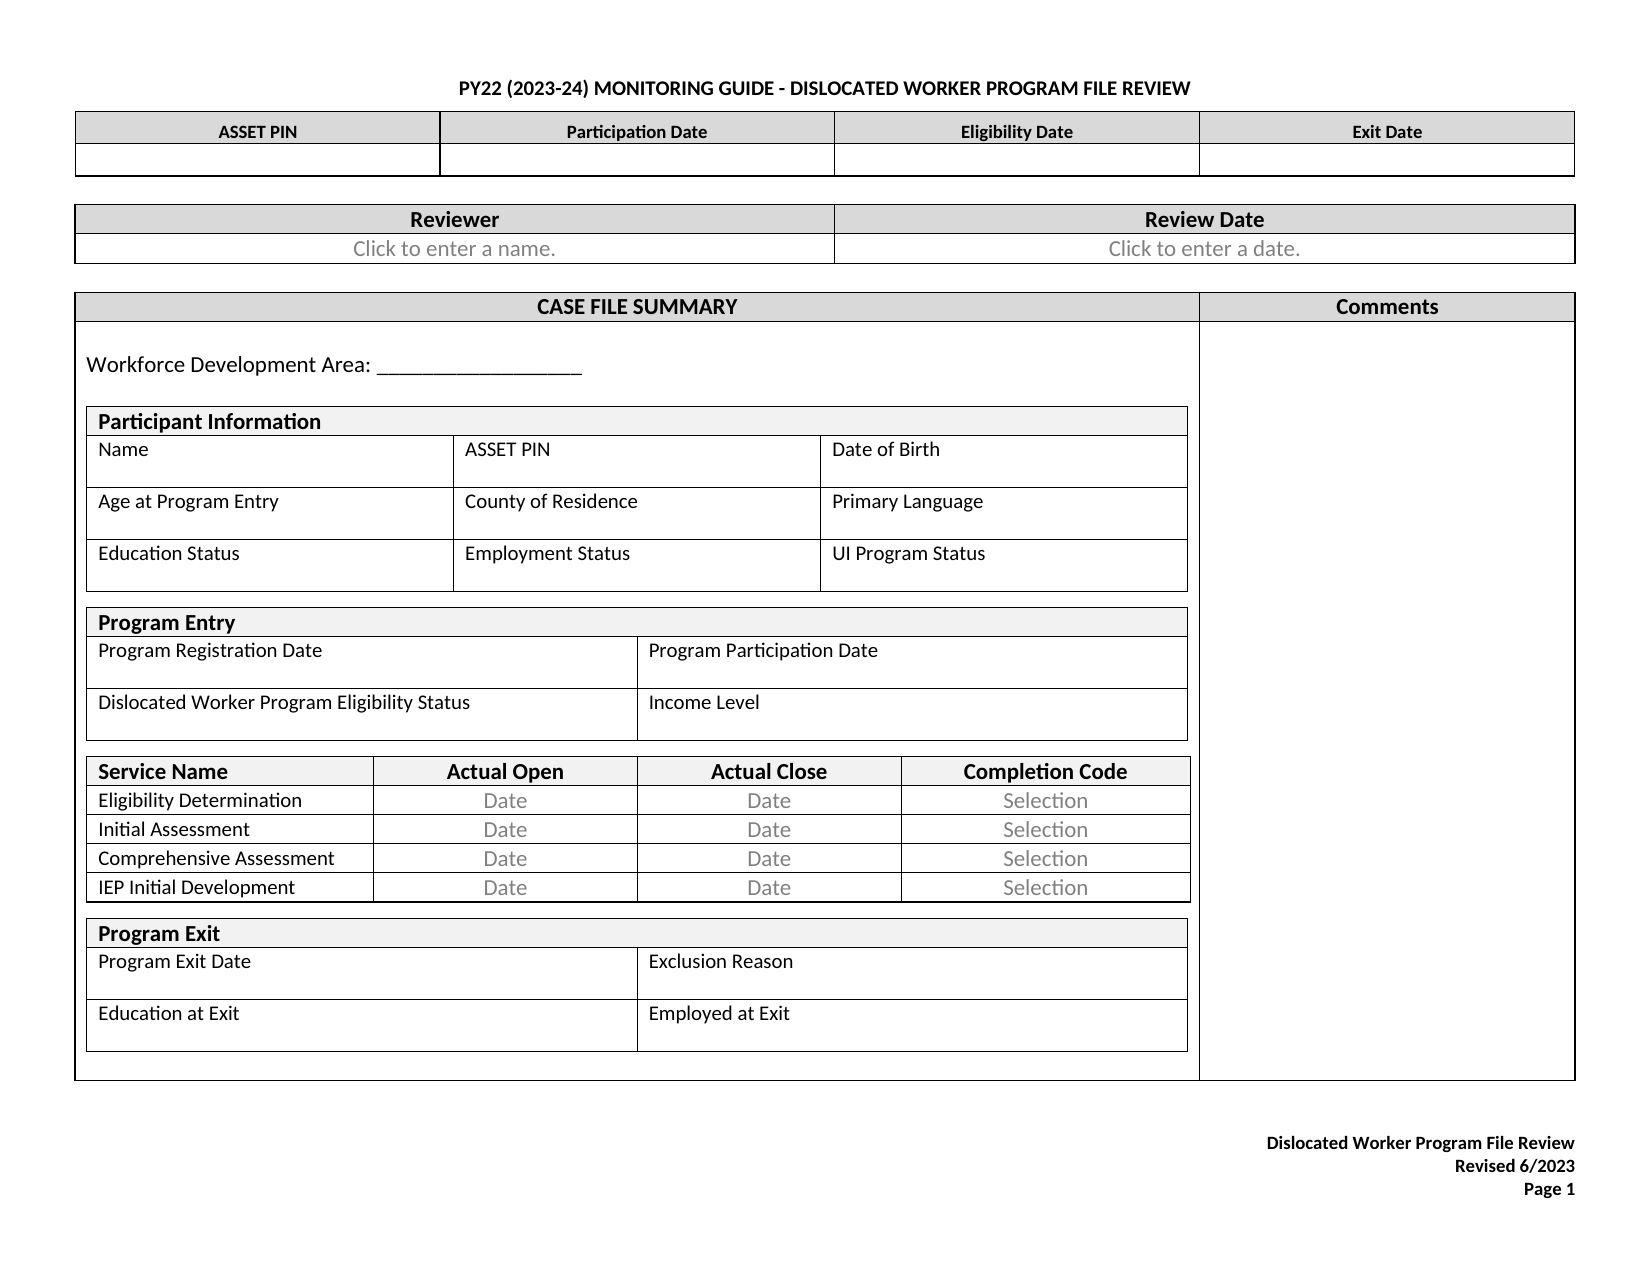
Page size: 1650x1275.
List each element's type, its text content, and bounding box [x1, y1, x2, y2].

table_header CASE FILE SUMMARY [76, 293, 1199, 321]
table_header Comments [1200, 293, 1574, 321]
table_header Review Date [835, 205, 1574, 233]
table_cell [76, 234, 834, 263]
table_cell Workforce Development Area: __________________ X [76, 322, 1199, 1079]
table_header Reviewer [76, 205, 834, 233]
table_cell [1200, 322, 1574, 1079]
